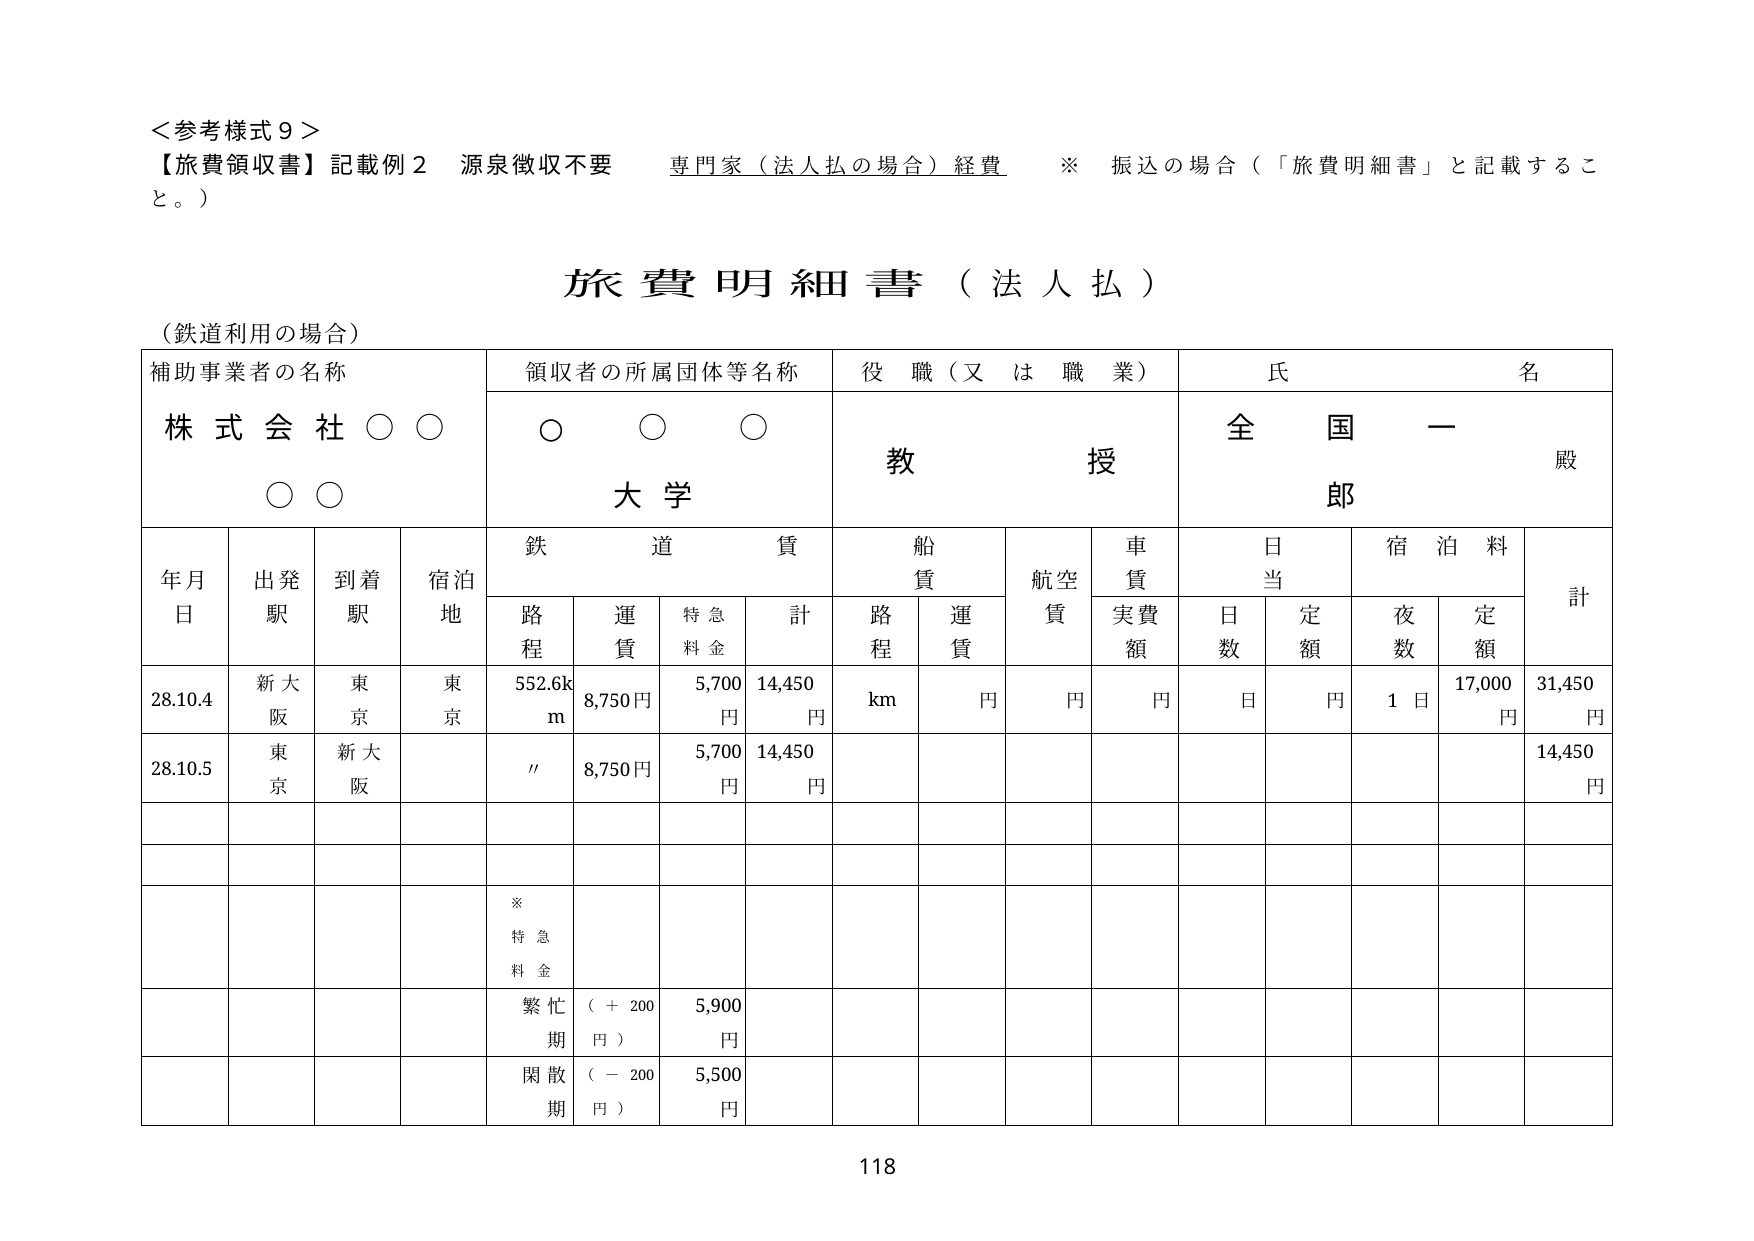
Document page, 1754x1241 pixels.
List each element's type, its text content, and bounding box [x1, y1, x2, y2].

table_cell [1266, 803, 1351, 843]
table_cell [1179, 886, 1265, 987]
text （鉄道利用の場合） [149, 315, 1605, 349]
text 旅費明細書（法人払） [149, 248, 1605, 315]
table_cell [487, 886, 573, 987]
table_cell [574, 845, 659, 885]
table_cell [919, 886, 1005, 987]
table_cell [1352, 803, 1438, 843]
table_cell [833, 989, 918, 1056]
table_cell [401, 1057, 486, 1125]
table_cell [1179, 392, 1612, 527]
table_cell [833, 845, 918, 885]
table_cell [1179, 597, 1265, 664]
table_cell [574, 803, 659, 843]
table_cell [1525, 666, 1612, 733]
text ＜参考様式９＞ [149, 112, 1605, 146]
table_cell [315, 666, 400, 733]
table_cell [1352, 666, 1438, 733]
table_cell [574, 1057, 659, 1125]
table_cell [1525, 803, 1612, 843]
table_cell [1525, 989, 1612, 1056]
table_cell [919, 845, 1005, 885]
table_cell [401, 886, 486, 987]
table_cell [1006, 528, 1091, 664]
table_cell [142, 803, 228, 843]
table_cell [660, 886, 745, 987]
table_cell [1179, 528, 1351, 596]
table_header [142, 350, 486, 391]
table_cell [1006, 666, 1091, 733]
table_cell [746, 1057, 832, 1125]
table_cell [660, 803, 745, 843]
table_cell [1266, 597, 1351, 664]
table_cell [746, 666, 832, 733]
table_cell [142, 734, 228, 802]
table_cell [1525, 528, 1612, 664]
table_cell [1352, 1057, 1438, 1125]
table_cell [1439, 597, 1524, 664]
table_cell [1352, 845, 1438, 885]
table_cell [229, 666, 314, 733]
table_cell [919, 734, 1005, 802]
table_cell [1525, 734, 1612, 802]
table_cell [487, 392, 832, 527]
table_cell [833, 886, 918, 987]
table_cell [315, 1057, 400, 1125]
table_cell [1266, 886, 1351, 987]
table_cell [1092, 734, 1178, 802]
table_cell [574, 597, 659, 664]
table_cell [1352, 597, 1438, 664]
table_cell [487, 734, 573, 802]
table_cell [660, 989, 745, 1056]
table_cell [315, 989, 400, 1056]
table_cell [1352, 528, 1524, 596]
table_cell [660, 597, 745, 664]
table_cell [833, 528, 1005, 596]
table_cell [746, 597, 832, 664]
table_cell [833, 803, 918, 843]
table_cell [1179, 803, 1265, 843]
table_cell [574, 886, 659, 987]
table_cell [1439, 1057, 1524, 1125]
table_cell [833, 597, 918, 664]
text 【旅費領収書】記載例２ 源泉徴収不要 専門家（法人払の場合）経費 ※ 振込の場合（「旅費明細書」と記載すること。） [149, 146, 1605, 214]
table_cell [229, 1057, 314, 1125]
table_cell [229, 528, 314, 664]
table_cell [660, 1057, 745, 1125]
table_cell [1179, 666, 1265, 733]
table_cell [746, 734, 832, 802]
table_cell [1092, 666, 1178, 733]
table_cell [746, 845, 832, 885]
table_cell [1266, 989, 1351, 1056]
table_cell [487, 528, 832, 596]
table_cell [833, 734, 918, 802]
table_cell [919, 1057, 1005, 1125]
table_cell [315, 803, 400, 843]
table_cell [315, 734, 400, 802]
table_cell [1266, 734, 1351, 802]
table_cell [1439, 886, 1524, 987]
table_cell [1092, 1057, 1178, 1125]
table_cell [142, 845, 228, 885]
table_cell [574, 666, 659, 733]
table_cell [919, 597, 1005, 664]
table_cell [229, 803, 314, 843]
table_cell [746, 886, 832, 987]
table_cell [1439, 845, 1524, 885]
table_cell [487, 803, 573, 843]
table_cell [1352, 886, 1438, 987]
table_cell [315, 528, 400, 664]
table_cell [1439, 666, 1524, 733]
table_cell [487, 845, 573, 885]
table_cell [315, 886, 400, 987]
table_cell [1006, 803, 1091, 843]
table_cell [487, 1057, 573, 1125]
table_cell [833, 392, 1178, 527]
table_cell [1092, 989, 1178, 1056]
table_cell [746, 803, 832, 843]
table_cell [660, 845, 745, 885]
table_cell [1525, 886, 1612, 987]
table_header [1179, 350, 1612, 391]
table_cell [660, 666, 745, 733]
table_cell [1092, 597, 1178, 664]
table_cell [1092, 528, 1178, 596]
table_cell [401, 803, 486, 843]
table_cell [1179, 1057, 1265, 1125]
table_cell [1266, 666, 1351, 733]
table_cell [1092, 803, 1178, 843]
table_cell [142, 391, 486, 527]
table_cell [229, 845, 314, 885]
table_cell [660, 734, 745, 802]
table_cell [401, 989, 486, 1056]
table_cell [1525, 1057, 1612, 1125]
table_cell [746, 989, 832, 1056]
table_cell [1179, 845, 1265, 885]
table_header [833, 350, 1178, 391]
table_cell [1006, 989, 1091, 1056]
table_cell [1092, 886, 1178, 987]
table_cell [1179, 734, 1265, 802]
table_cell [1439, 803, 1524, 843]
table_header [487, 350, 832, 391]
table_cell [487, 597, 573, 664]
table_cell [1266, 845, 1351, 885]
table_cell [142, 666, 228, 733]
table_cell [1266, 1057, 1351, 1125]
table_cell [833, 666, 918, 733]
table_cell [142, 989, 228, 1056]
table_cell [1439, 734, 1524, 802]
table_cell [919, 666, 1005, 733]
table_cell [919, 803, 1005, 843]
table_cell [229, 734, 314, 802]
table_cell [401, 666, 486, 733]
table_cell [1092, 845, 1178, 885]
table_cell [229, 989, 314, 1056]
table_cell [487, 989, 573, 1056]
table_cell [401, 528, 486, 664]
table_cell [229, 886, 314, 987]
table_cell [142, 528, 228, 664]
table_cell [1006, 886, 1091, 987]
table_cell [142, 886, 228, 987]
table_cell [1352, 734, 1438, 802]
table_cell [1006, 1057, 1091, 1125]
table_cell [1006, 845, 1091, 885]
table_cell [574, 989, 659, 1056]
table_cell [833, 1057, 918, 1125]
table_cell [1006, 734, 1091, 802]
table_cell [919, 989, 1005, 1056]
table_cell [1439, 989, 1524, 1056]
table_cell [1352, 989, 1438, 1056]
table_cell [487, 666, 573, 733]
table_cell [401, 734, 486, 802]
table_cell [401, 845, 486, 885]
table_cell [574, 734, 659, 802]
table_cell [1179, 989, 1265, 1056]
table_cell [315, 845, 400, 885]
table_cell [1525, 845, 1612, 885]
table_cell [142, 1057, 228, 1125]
